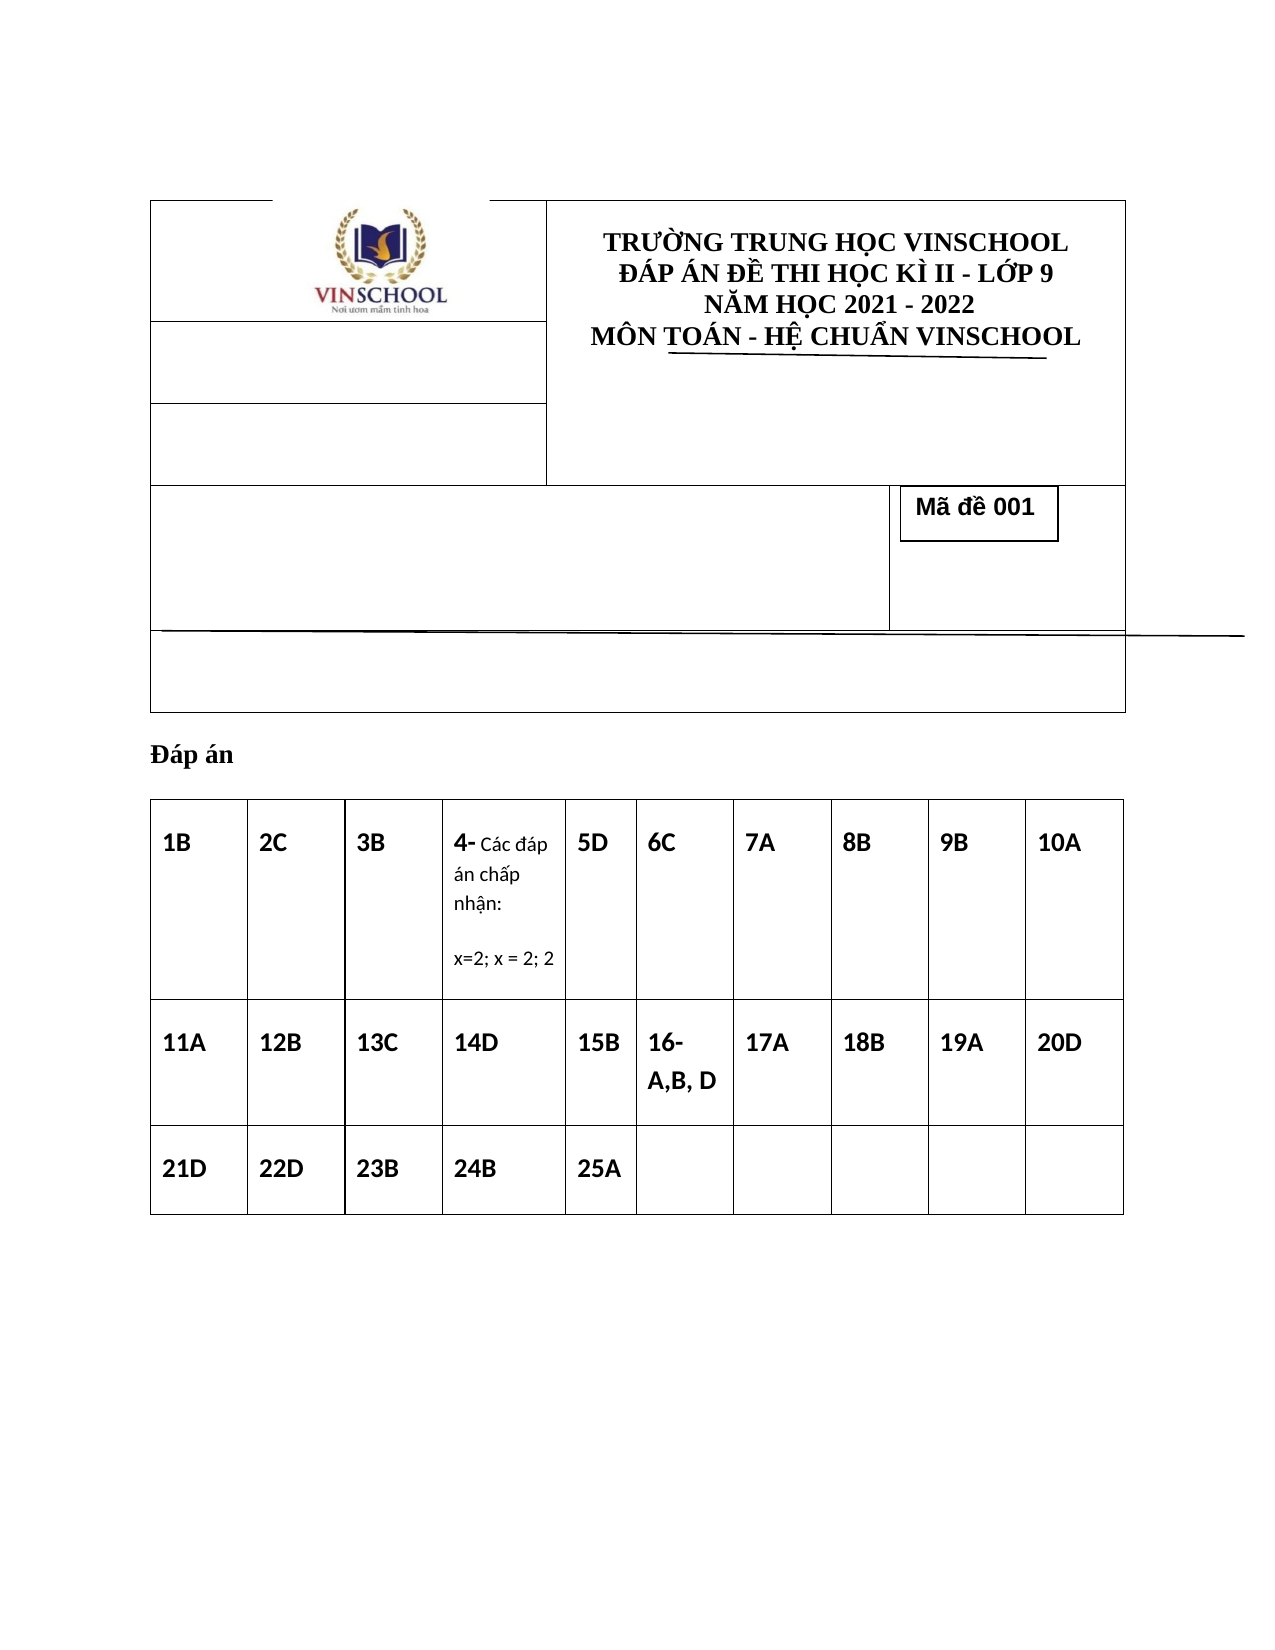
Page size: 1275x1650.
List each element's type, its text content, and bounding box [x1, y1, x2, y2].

table_header 6C [637, 800, 733, 999]
table_header 9B [929, 800, 1025, 999]
table_cell 21D [151, 1126, 247, 1213]
table_header 4- Các đáp án chấp nhận: x=2; x = 2; 2 [443, 800, 565, 999]
table_header TRƯỜNG TRUNG HỌC VINSCHOOL ĐÁP ÁN ĐỀ THI HỌC KÌ II - LỚP 9 NĂM HỌC 2021 - 2022 MÔN TOÁN - HỆ CHUẨN VINSCHOOL [547, 201, 1125, 485]
table_cell 24B [443, 1126, 565, 1213]
table_cell 15B [566, 1000, 636, 1125]
table_cell 20D [1026, 1000, 1123, 1125]
table_cell [637, 1126, 733, 1213]
picture [272, 200, 490, 321]
table_cell [890, 486, 1125, 630]
table_cell [832, 1126, 928, 1213]
table_cell 13C [346, 1000, 442, 1125]
table_cell [1026, 1126, 1123, 1213]
table_cell 14D [443, 1000, 565, 1125]
table_cell 25A [566, 1126, 636, 1213]
table_header 8B [832, 800, 928, 999]
table_header 1B [151, 800, 247, 999]
table_cell 12B [248, 1000, 344, 1125]
table_cell [151, 631, 1125, 712]
table_header 3B [346, 800, 442, 999]
table_cell 16-A,B, D [637, 1000, 733, 1125]
table_cell 11A [151, 1000, 247, 1125]
table_header 7A [734, 800, 831, 999]
table_cell 22D [248, 1126, 344, 1213]
table_header [151, 201, 272, 321]
table_cell [151, 322, 546, 403]
table_cell 23B [346, 1126, 442, 1213]
table_header 5D [566, 800, 636, 999]
table_header [490, 201, 546, 321]
table_cell 19A [929, 1000, 1025, 1125]
table_header 2C [248, 800, 344, 999]
text Đáp án [150, 738, 1125, 769]
table_cell [734, 1126, 831, 1213]
table_cell 18B [832, 1000, 928, 1125]
table_header 10A [1026, 800, 1123, 999]
table_cell 17A [734, 1000, 831, 1125]
table_cell [151, 404, 546, 485]
table_cell [929, 1126, 1025, 1213]
table_cell [151, 486, 889, 630]
